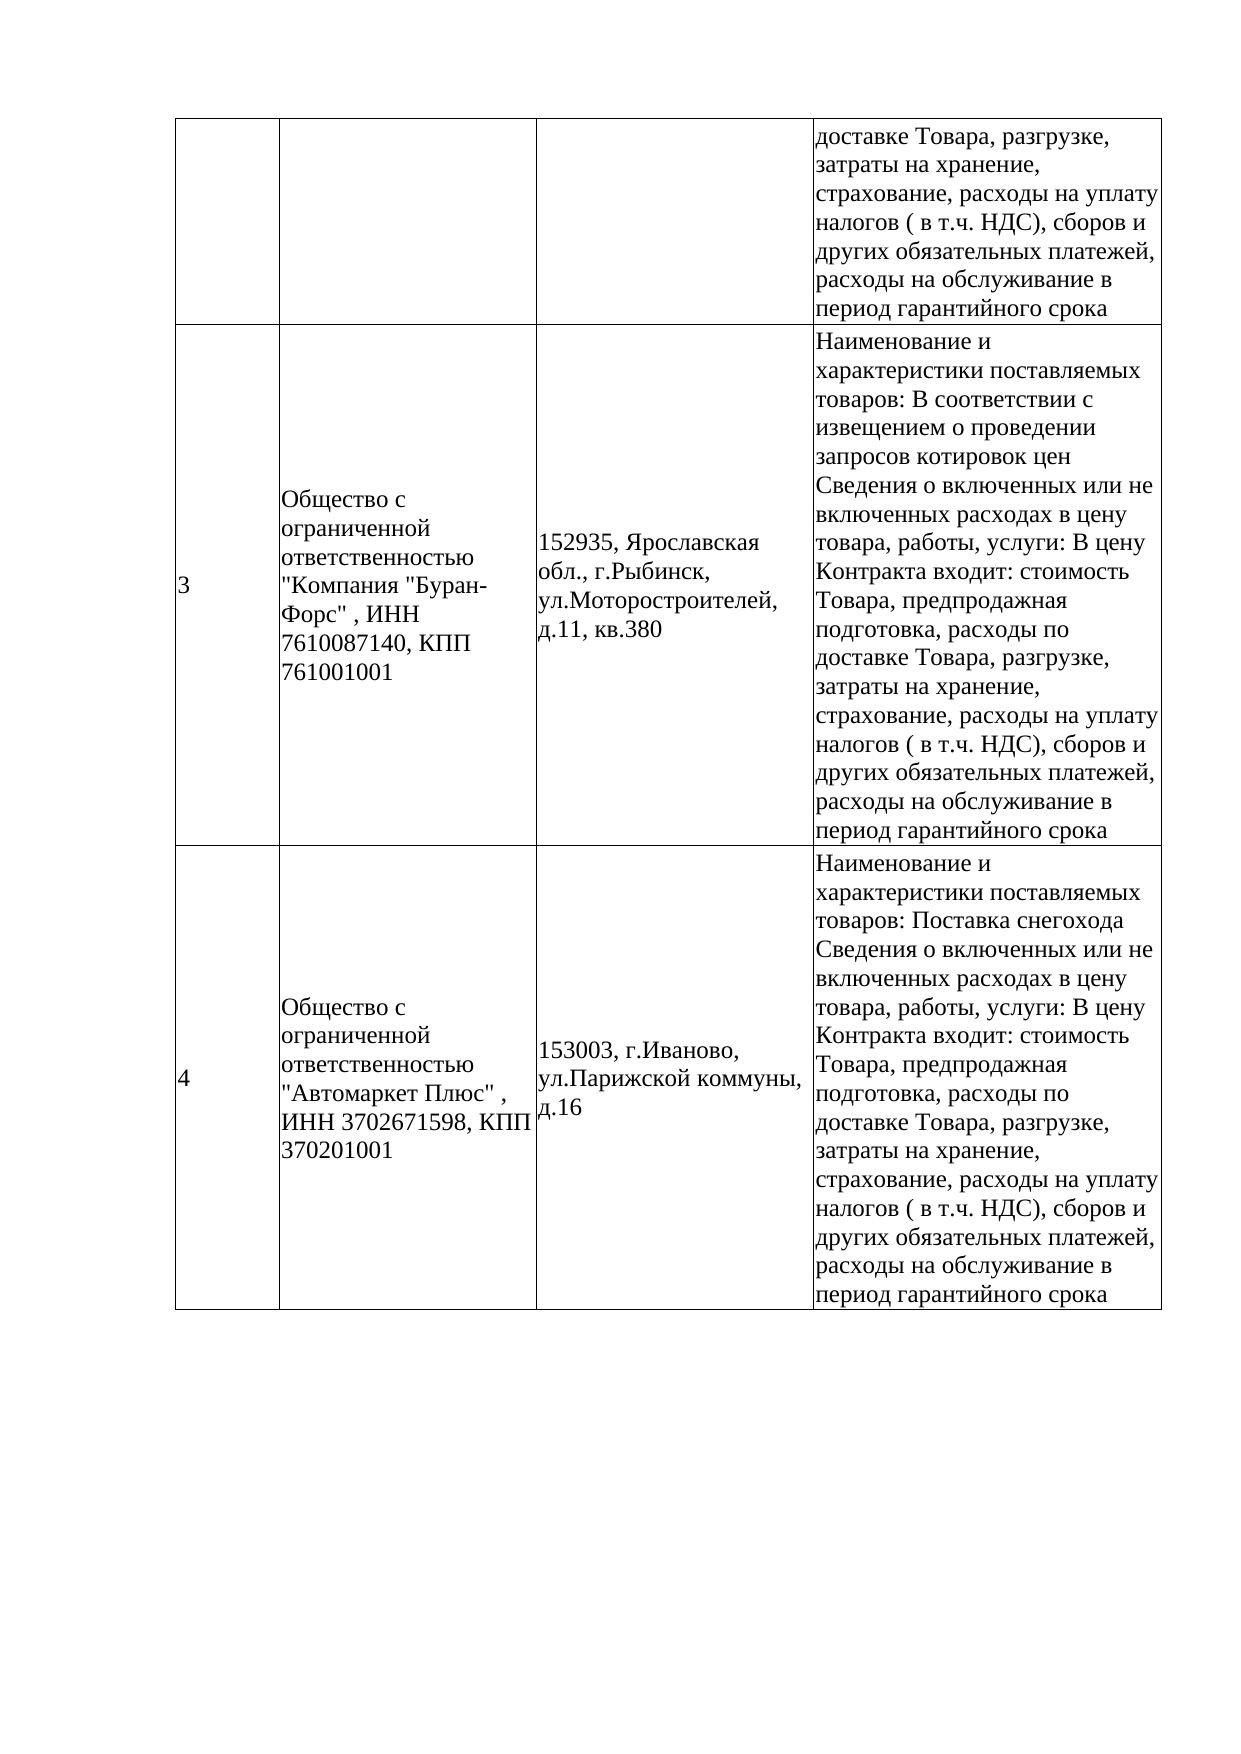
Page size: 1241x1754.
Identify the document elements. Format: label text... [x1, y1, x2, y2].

table_cell Общество с ограниченной ответственностью "Автомаркет Плюс" , ИНН 3702671598, КПП 370201001 [280, 846, 536, 1309]
table_cell 153003, г.Иваново, ул.Парижской коммуны, д.16 [537, 846, 813, 1309]
table_cell 4 [176, 846, 279, 1309]
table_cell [280, 119, 536, 323]
table_cell 2 [176, 119, 279, 323]
table_cell 3 [176, 325, 279, 845]
table_cell 152935, Ярославская обл., г.Рыбинск, ул.Моторостроителей, д.11, кв.380 [537, 325, 813, 845]
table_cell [814, 119, 1161, 323]
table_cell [537, 119, 813, 323]
table_cell Наименование и характеристики поставляемых товаров: Поставка снегохода Сведения о включенных или не включенных расходах в цену товара, работы, услуги: В цену Контракта входит: стоимость Товара, предпродажная подготовка, расходы по доставке Товара, разгрузке, затраты на хранение, страхование, расходы на уплату налогов ( в т.ч. НДС), сборов и других обязательных платежей, расходы на обслуживание в период гарантийного срока [814, 846, 1161, 1309]
table_cell Наименование и характеристики поставляемых товаров: В соответствии с извещением о проведении запросов котировок цен Сведения о включенных или не включенных расходах в цену товара, работы, услуги: В цену Контракта входит: стоимость Товара, предпродажная подготовка, расходы по доставке Товара, разгрузке, затраты на хранение, страхование, расходы на уплату налогов ( в т.ч. НДС), сборов и других обязательных платежей, расходы на обслуживание в период гарантийного срока [814, 325, 1161, 845]
table_cell Общество с ограниченной ответственностью "Компания "Буран-Форс" , ИНН 7610087140, КПП 761001001 [280, 325, 536, 845]
